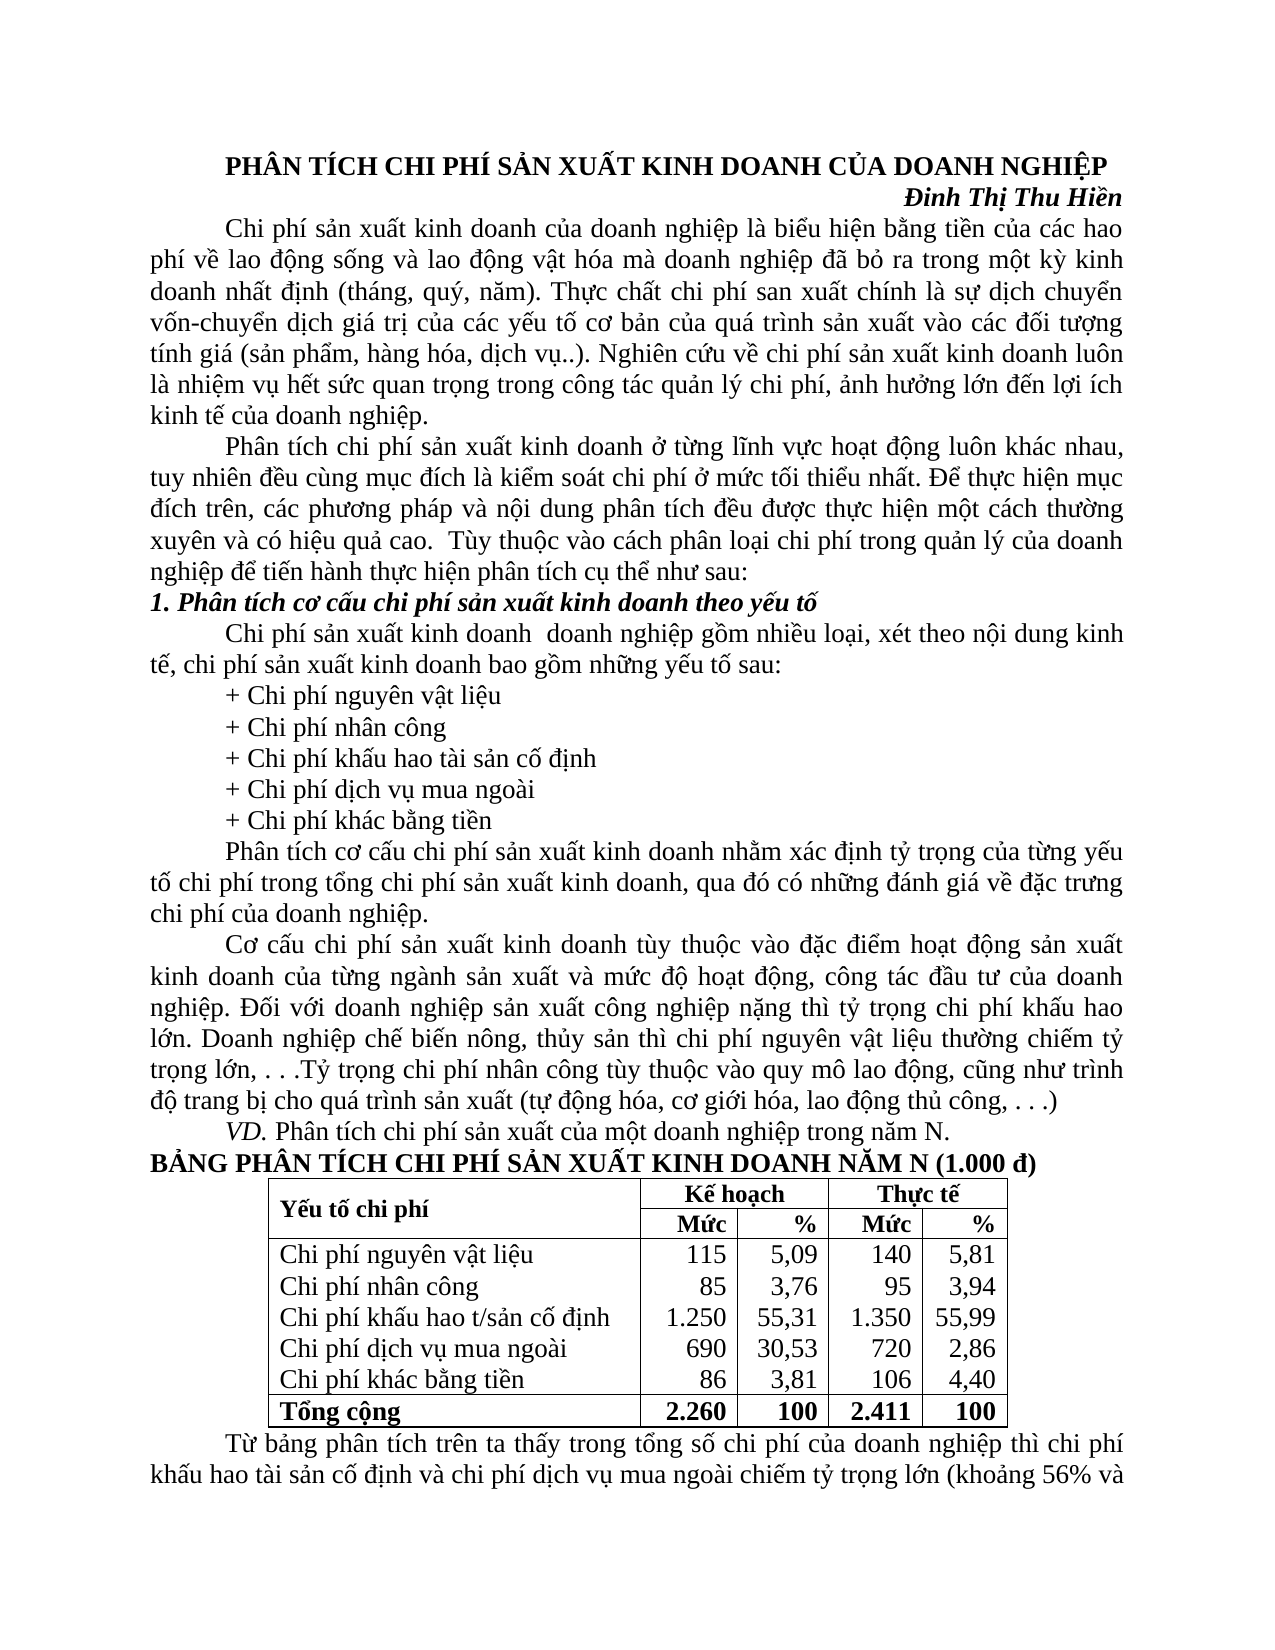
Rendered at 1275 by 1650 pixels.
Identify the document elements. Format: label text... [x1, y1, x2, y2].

text Cơ cấu chi phí sản xuất kinh doanh tùy thuộc vào đặc điểm hoạt động sản xuất kinh doanh của từng ngành sản xuất và mức độ hoạt động, công tác đầu tư của doanh nghiệp. Đối với doanh nghiệp sản xuất công nghiệp nặng thì tỷ trọng chi phí khấu hao lớn. Doanh nghiệp chế biến nông, thủy sản thì chi phí nguyên vật liệu thường chiếm tỷ trọng lớn, . . .Tỷ trọng chi phí nhân công tùy thuộc vào quy mô lao động, cũng như trình độ trang bị cho quá trình sản xuất (tự động hóa, cơ giới hóa, lao động thủ công, . . .) [150, 929, 1125, 1116]
table_cell 115 85 1.250 690 86 [641, 1239, 737, 1394]
table_cell 140 95 1.350 720 106 [829, 1239, 922, 1394]
text Chi phí sản xuất kinh doanh của doanh nghiệp là biểu hiện bằng tiền của các hao phí về lao động sống và lao động vật hóa mà doanh nghiệp đã bỏ ra trong một kỳ kinh doanh nhất định (tháng, quý, năm). Thực chất chi phí san xuất chính là sự dịch chuyển vốn-chuyển dịch giá trị của các yếu tố cơ bản của quá trình sản xuất vào các đối tượng tính giá (sản phẩm, hàng hóa, dịch vụ..). Nghiên cứu về chi phí sản xuất kinh doanh luôn là nhiệm vụ hết sức quan trọng trong công tác quản lý chi phí, ảnh hưởng lớn đến lợi ích kinh tế của doanh nghiệp. [150, 212, 1125, 430]
table_header Thực tế [829, 1179, 1007, 1208]
text + Chi phí nguyên vật liệu [150, 679, 1125, 711]
text + Chi phí khác bằng tiền [150, 804, 1125, 835]
text Đinh Thị Thu Hiền [150, 181, 1125, 212]
table_cell 2.411 [829, 1395, 922, 1426]
table_cell % [923, 1209, 1007, 1237]
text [150, 1427, 1125, 1490]
table_cell Tổng cộng [269, 1395, 640, 1426]
text Phân tích chi phí sản xuất kinh doanh ở từng lĩnh vực hoạt động luôn khác nhau, tuy nhiên đều cùng mục đích là kiểm soát chi phí ở mức tối thiểu nhất. Để thực hiện mục đích trên, các phương pháp và nội dung phân tích đều được thực hiện một cách thường xuyên và có hiệu quả cao. Tùy thuộc vào cách phân loại chi phí trong quản lý của doanh nghiệp để tiến hành thực hiện phân tích cụ thể như sau: [150, 430, 1125, 586]
table_cell % [738, 1209, 828, 1237]
text Chi phí sản xuất kinh doanh doanh nghiệp gồm nhiều loại, xét theo nội dung kinh tế, chi phí sản xuất kinh doanh bao gồm những yếu tố sau: [150, 617, 1125, 679]
table_cell 100 [738, 1395, 828, 1426]
table_header Kế hoạch [641, 1179, 828, 1208]
text Phân tích cơ cấu chi phí sản xuất kinh doanh nhằm xác định tỷ trọng của từng yếu tố chi phí trong tổng chi phí sản xuất kinh doanh, qua đó có những đánh giá về đặc trưng chi phí của doanh nghiệp. [150, 835, 1125, 929]
text BẢNG PHÂN TÍCH CHI PHÍ SẢN XUẤT KINH DOANH NĂM N (1.000 đ) [150, 1147, 1125, 1178]
text + Chi phí dịch vụ mua ngoài [150, 773, 1125, 804]
table_cell 2.260 [641, 1395, 737, 1426]
table_cell 100 [923, 1395, 1007, 1426]
table_cell Chi phí nguyên vật liệu Chi phí nhân công Chi phí khấu hao t/sản cố định Chi phí dịch vụ mua ngoài Chi phí khác bằng tiền [269, 1239, 640, 1394]
table_cell 5,81 3,94 55,99 2,86 4,40 [923, 1239, 1007, 1394]
table_cell Mức [641, 1209, 737, 1237]
text PHÂN TÍCH CHI PHÍ SẢN XUẤT KINH DOANH CỦA DOANH NGHIỆP [150, 150, 1125, 181]
text VD. Phân tích chi phí sản xuất của một doanh nghiệp trong năm N. [150, 1116, 1125, 1147]
table_cell Mức [829, 1209, 922, 1237]
text 1. Phân tích cơ cấu chi phí sản xuất kinh doanh theo yếu tố [150, 586, 1125, 617]
text + Chi phí nhân công [150, 711, 1125, 742]
text + Chi phí khấu hao tài sản cố định [150, 742, 1125, 773]
table_cell 5,09 3,76 55,31 30,53 3,81 [738, 1239, 828, 1394]
table_header Yếu tố chi phí [269, 1179, 640, 1237]
